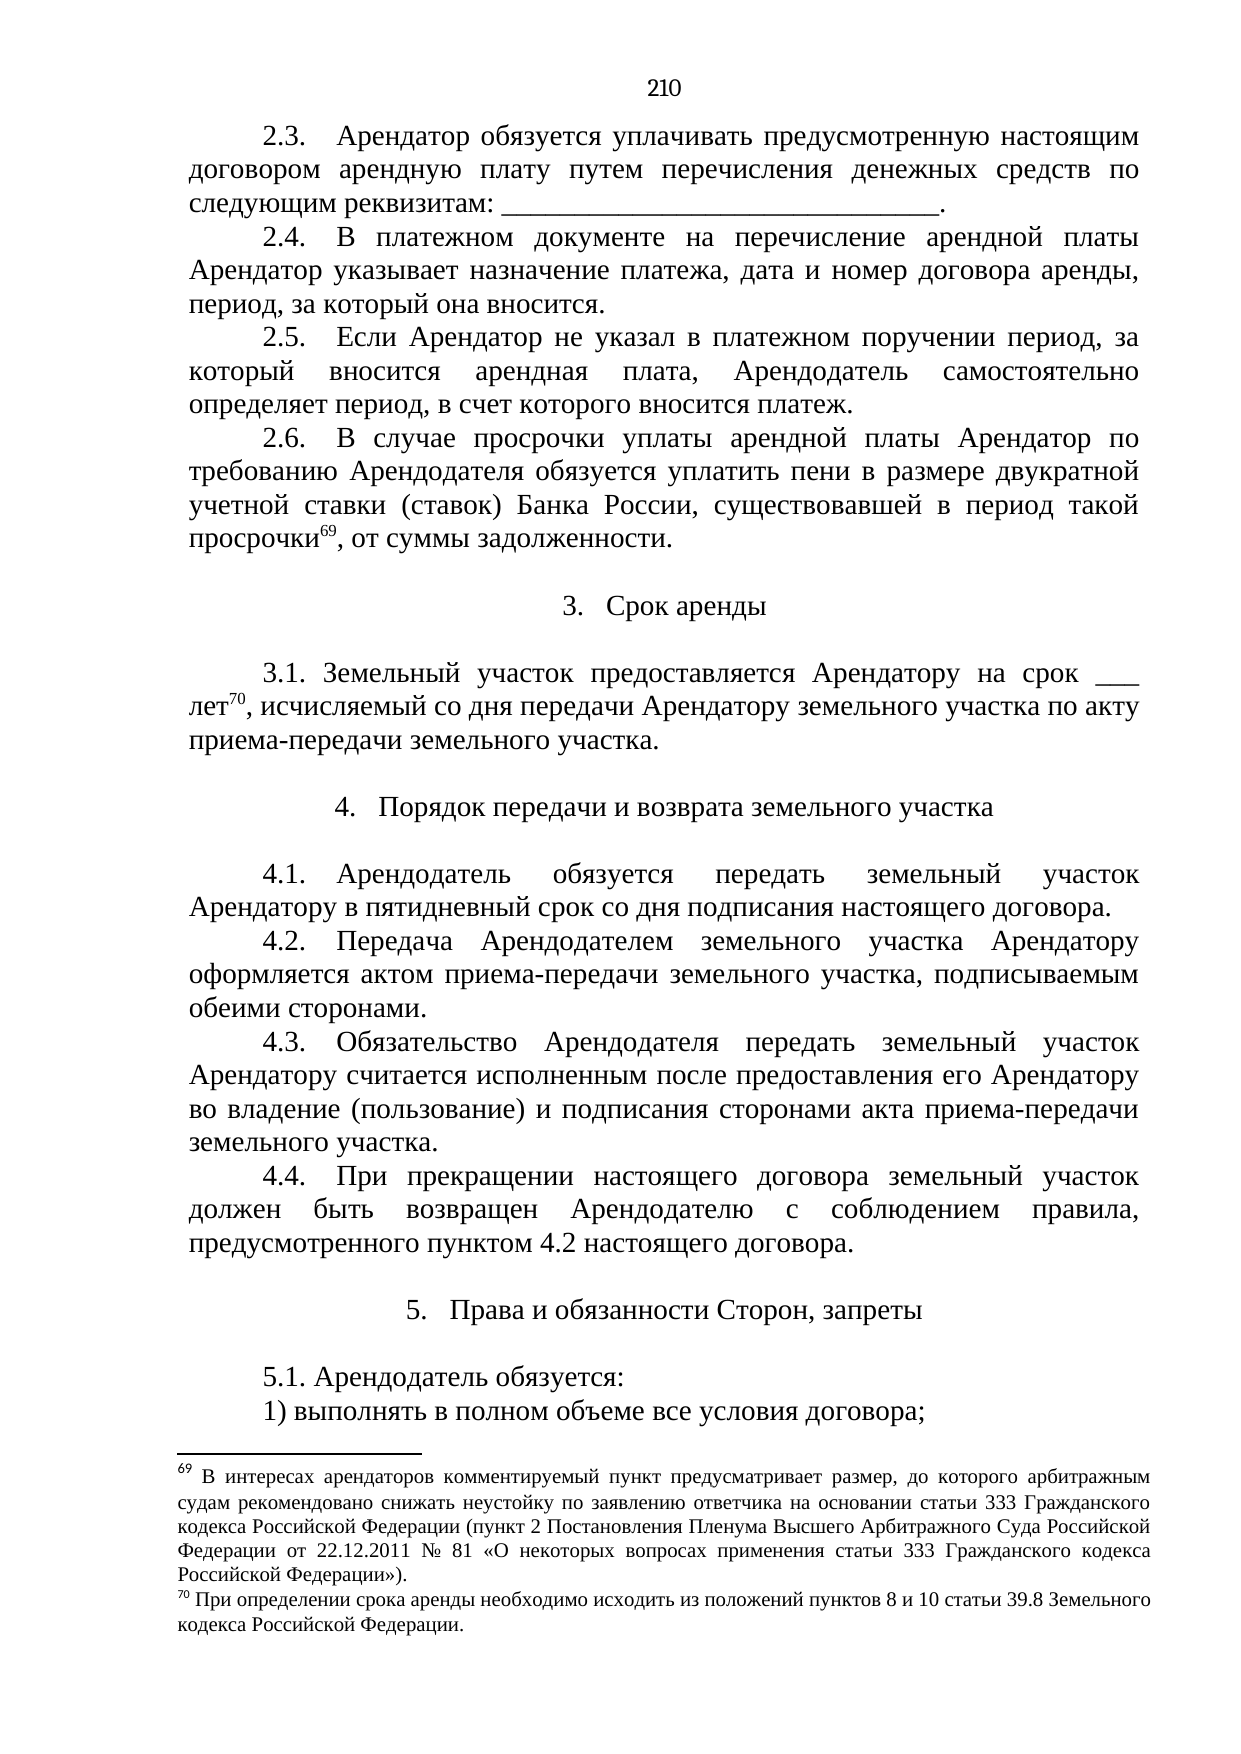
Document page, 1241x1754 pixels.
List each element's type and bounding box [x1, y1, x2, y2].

table_header [177, 118, 1151, 1447]
